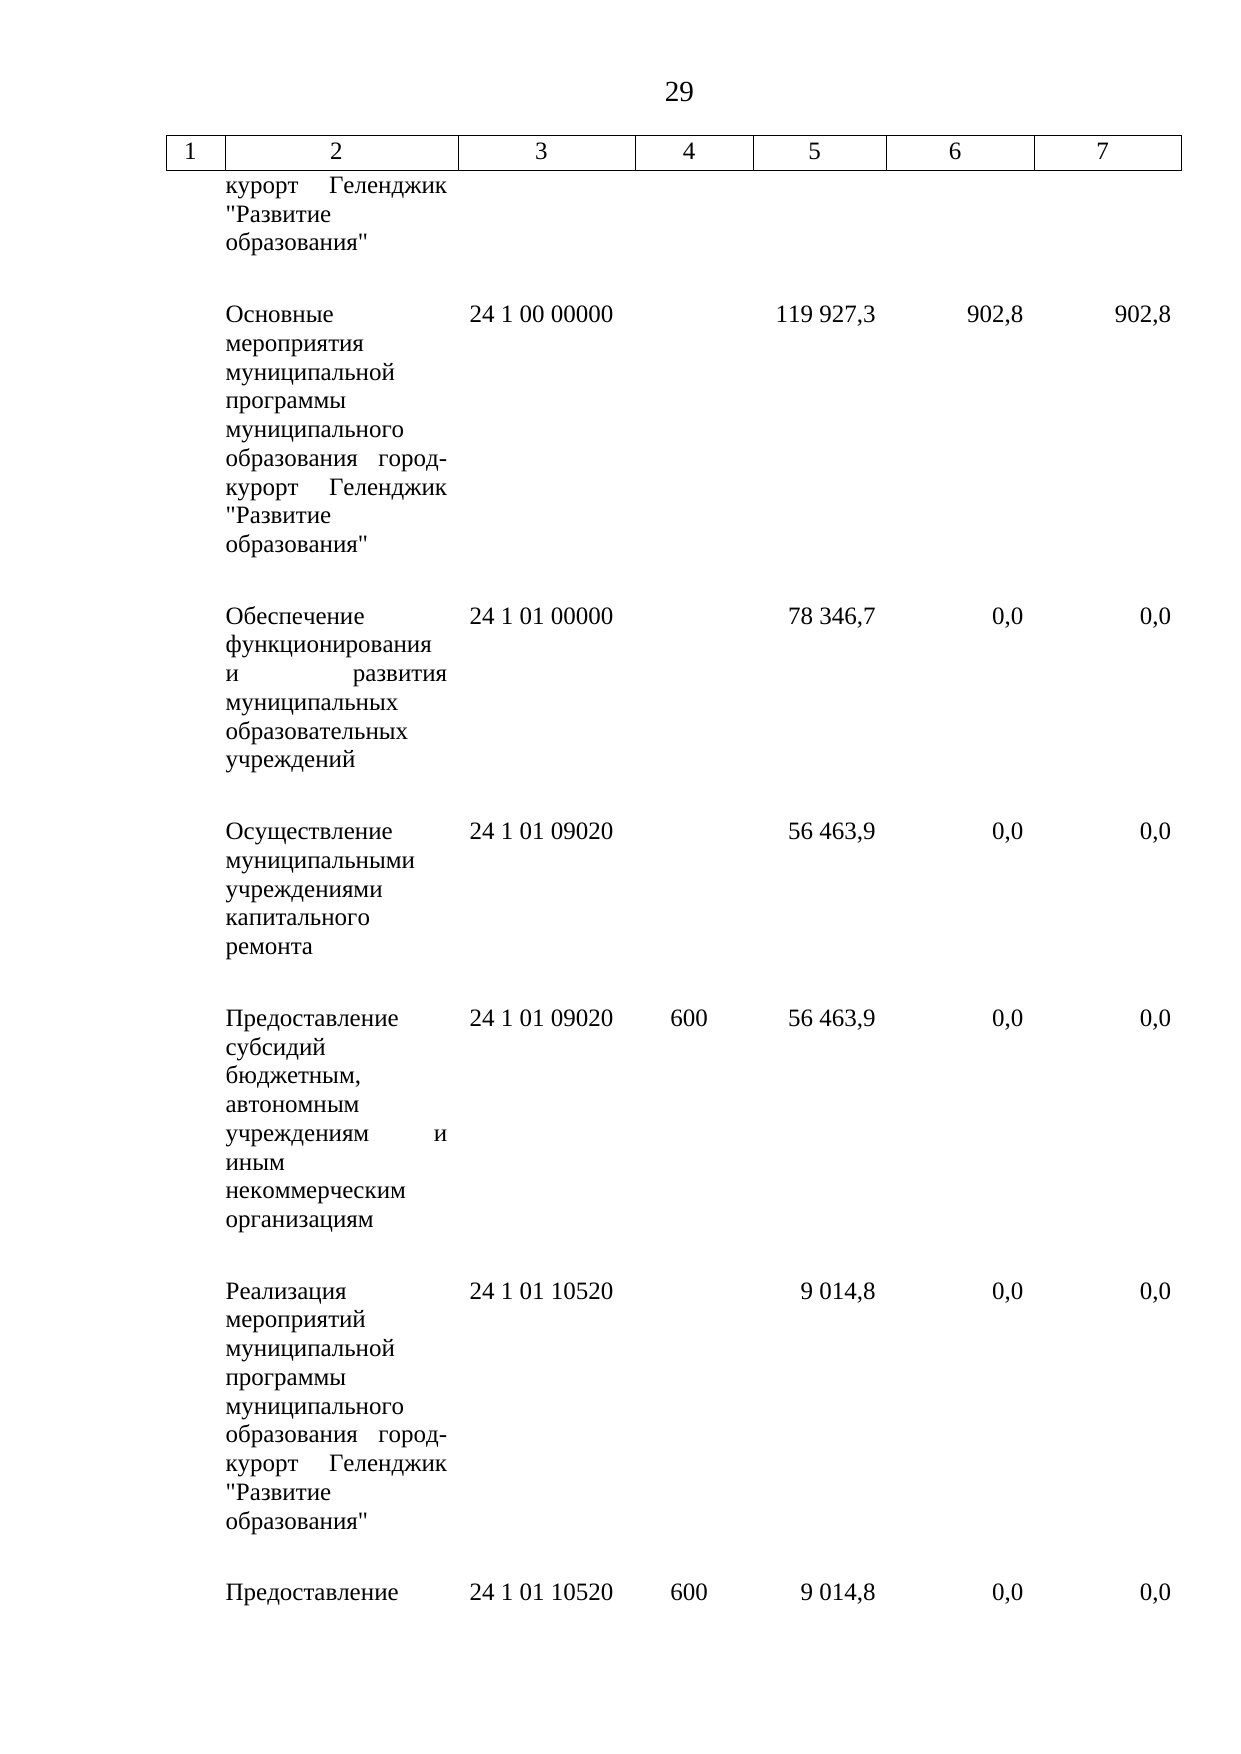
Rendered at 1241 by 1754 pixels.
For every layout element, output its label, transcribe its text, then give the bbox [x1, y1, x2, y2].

table_header 5 [754, 136, 886, 170]
table_header 2 [226, 136, 458, 170]
table_header 6 [887, 136, 1034, 170]
table_header 7 [1035, 136, 1181, 170]
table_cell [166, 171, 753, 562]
table_header 3 [459, 136, 635, 170]
table_header 1 [167, 136, 225, 170]
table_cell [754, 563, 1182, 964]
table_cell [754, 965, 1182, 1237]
table_header 4 [636, 136, 753, 170]
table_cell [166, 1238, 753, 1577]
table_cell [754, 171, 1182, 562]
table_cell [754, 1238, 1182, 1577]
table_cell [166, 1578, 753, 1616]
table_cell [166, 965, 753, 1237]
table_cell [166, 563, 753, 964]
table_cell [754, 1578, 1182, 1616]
